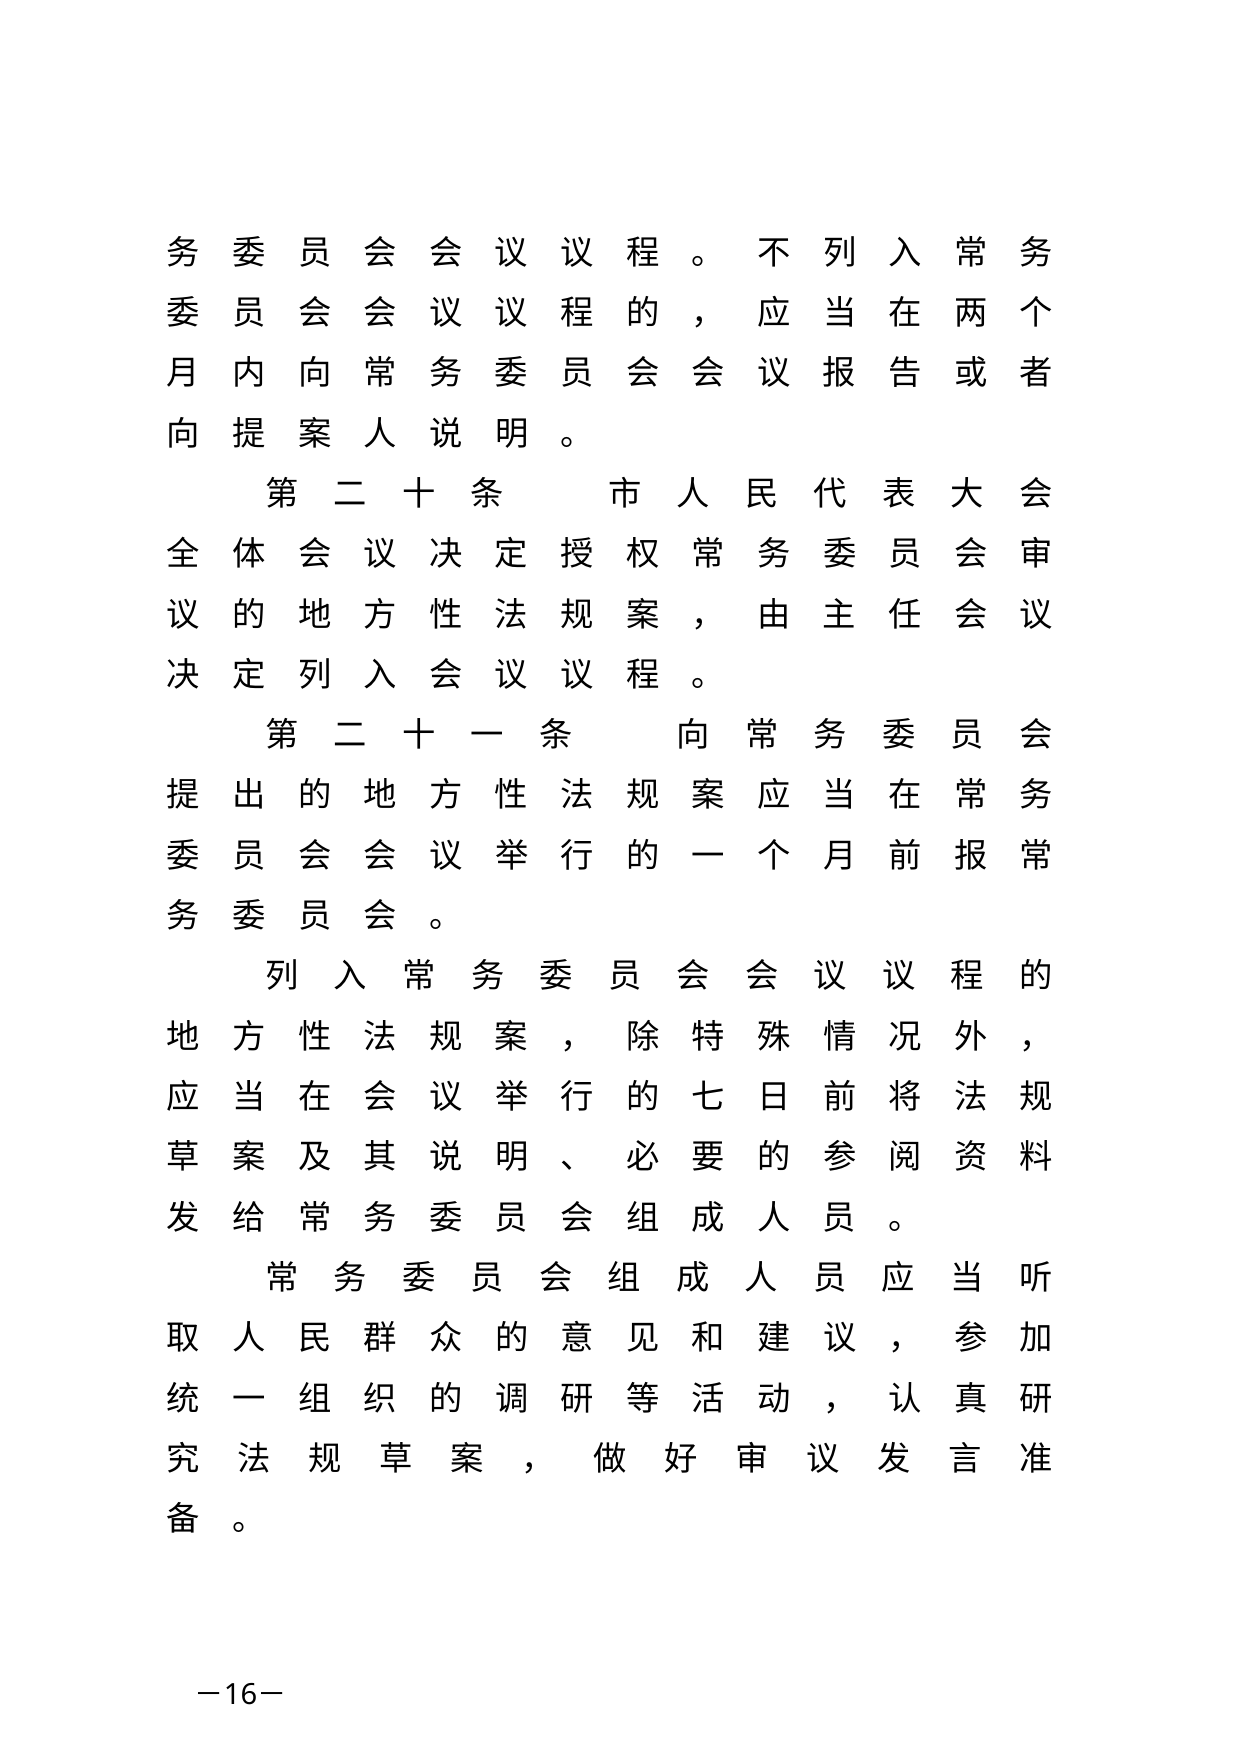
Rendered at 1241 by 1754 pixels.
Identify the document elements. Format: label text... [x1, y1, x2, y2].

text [167, 219, 1085, 461]
text 第二十条 市人民代表大会全体会议决定授权常务委员会审议的地方性法规案，由主任会议决定列入会议议程。 [167, 461, 1085, 702]
text 第二十一条 向常务委员会提出的地方性法规案应当在常务委员会会议举行的一个月前报常务委员会。 [167, 702, 1085, 943]
text 列入常务委员会会议议程的地方性法规案，除特殊情况外，应当在会议举行的七日前将法规草案及其说明、必要的参阅资料发给常务委员会组成人员。 [167, 943, 1085, 1245]
text 常务委员会组成人员应当听取人民群众的意见和建议，参加统一组织的调研等活动，认真研究法规草案，做好审议发言准备。 [167, 1245, 1085, 1546]
